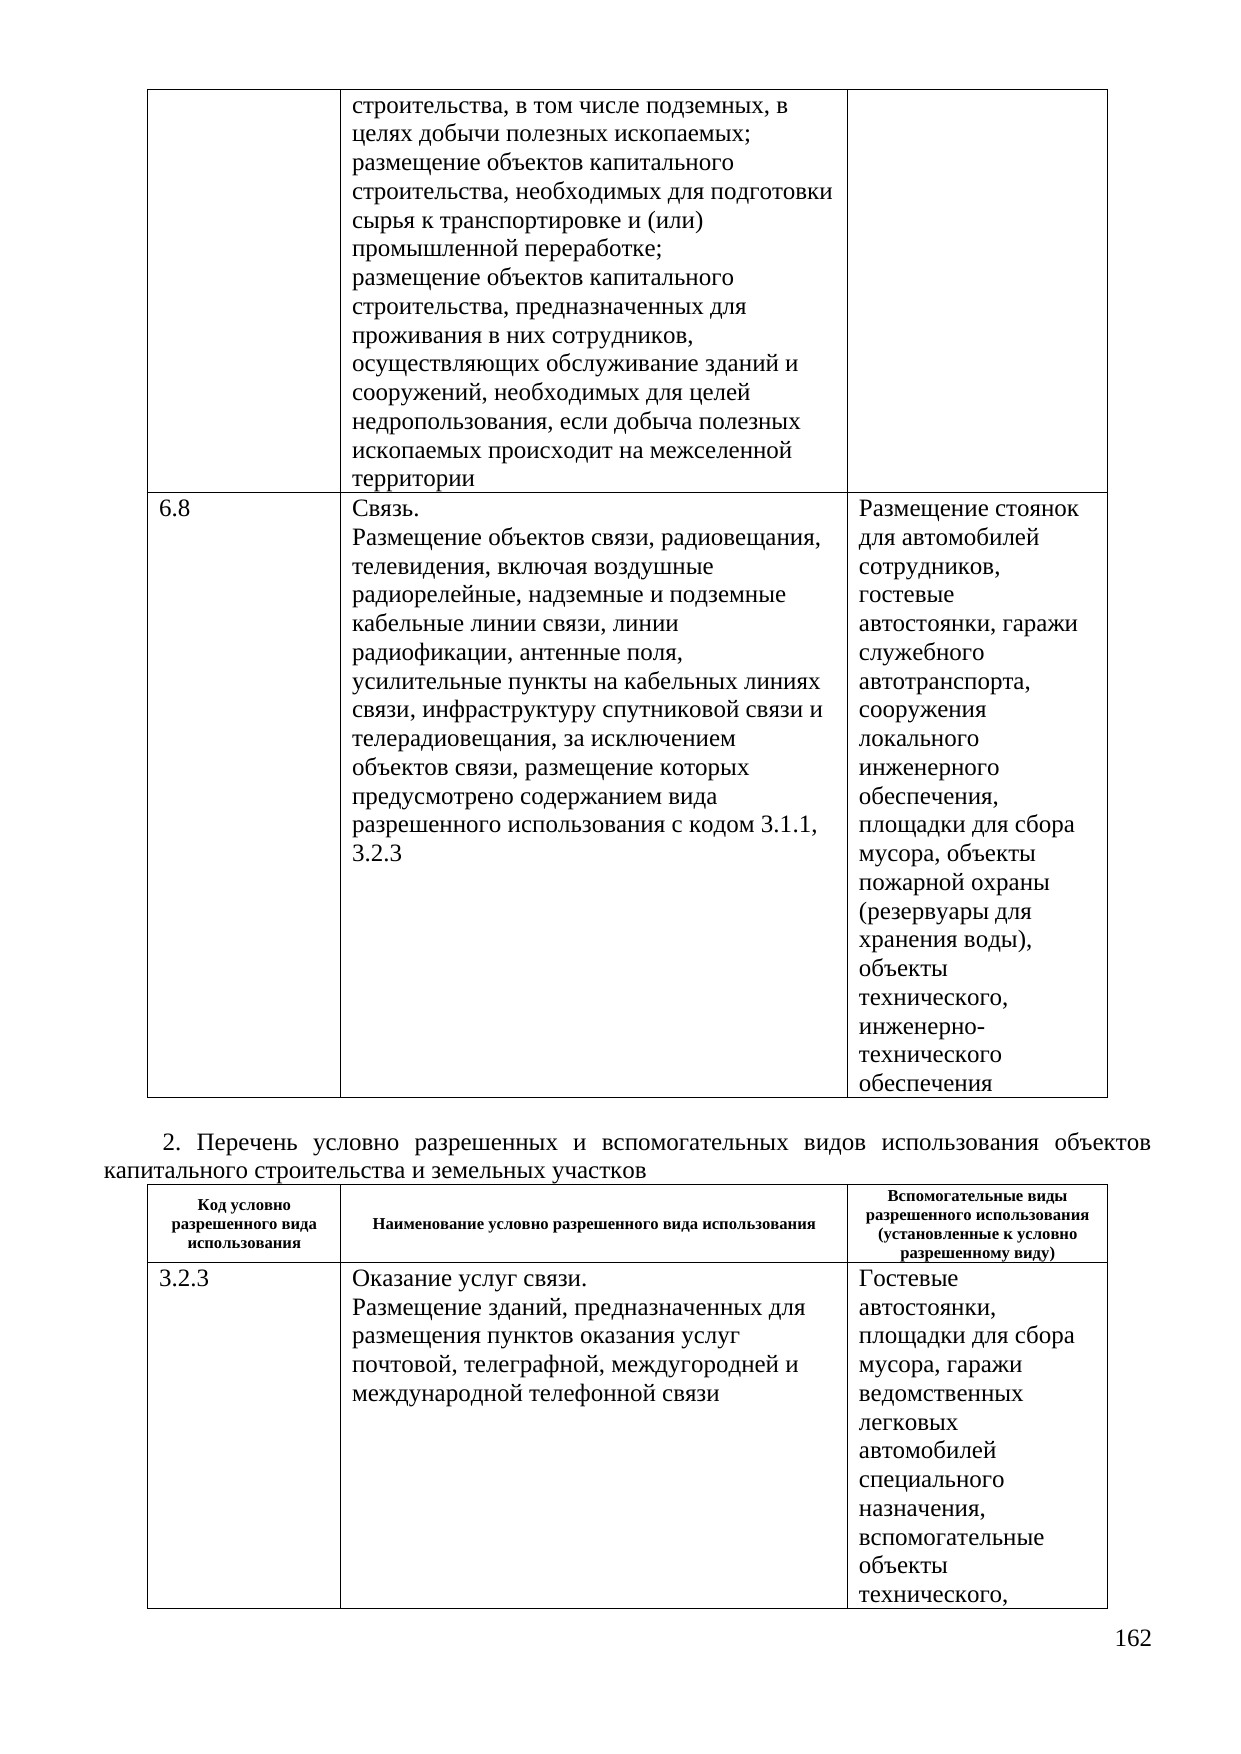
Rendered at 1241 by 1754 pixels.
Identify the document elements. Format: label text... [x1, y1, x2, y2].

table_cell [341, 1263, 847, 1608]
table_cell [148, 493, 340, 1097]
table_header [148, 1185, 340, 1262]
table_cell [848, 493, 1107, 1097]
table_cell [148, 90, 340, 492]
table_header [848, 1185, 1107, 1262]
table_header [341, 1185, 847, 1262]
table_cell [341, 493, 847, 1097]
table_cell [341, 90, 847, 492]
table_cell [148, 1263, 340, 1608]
text 2. Перечень условно разрешенных и вспомогательных видов использования объектов капитального строительства и земельных участков [103, 1127, 1152, 1184]
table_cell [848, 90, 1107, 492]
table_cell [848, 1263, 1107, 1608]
